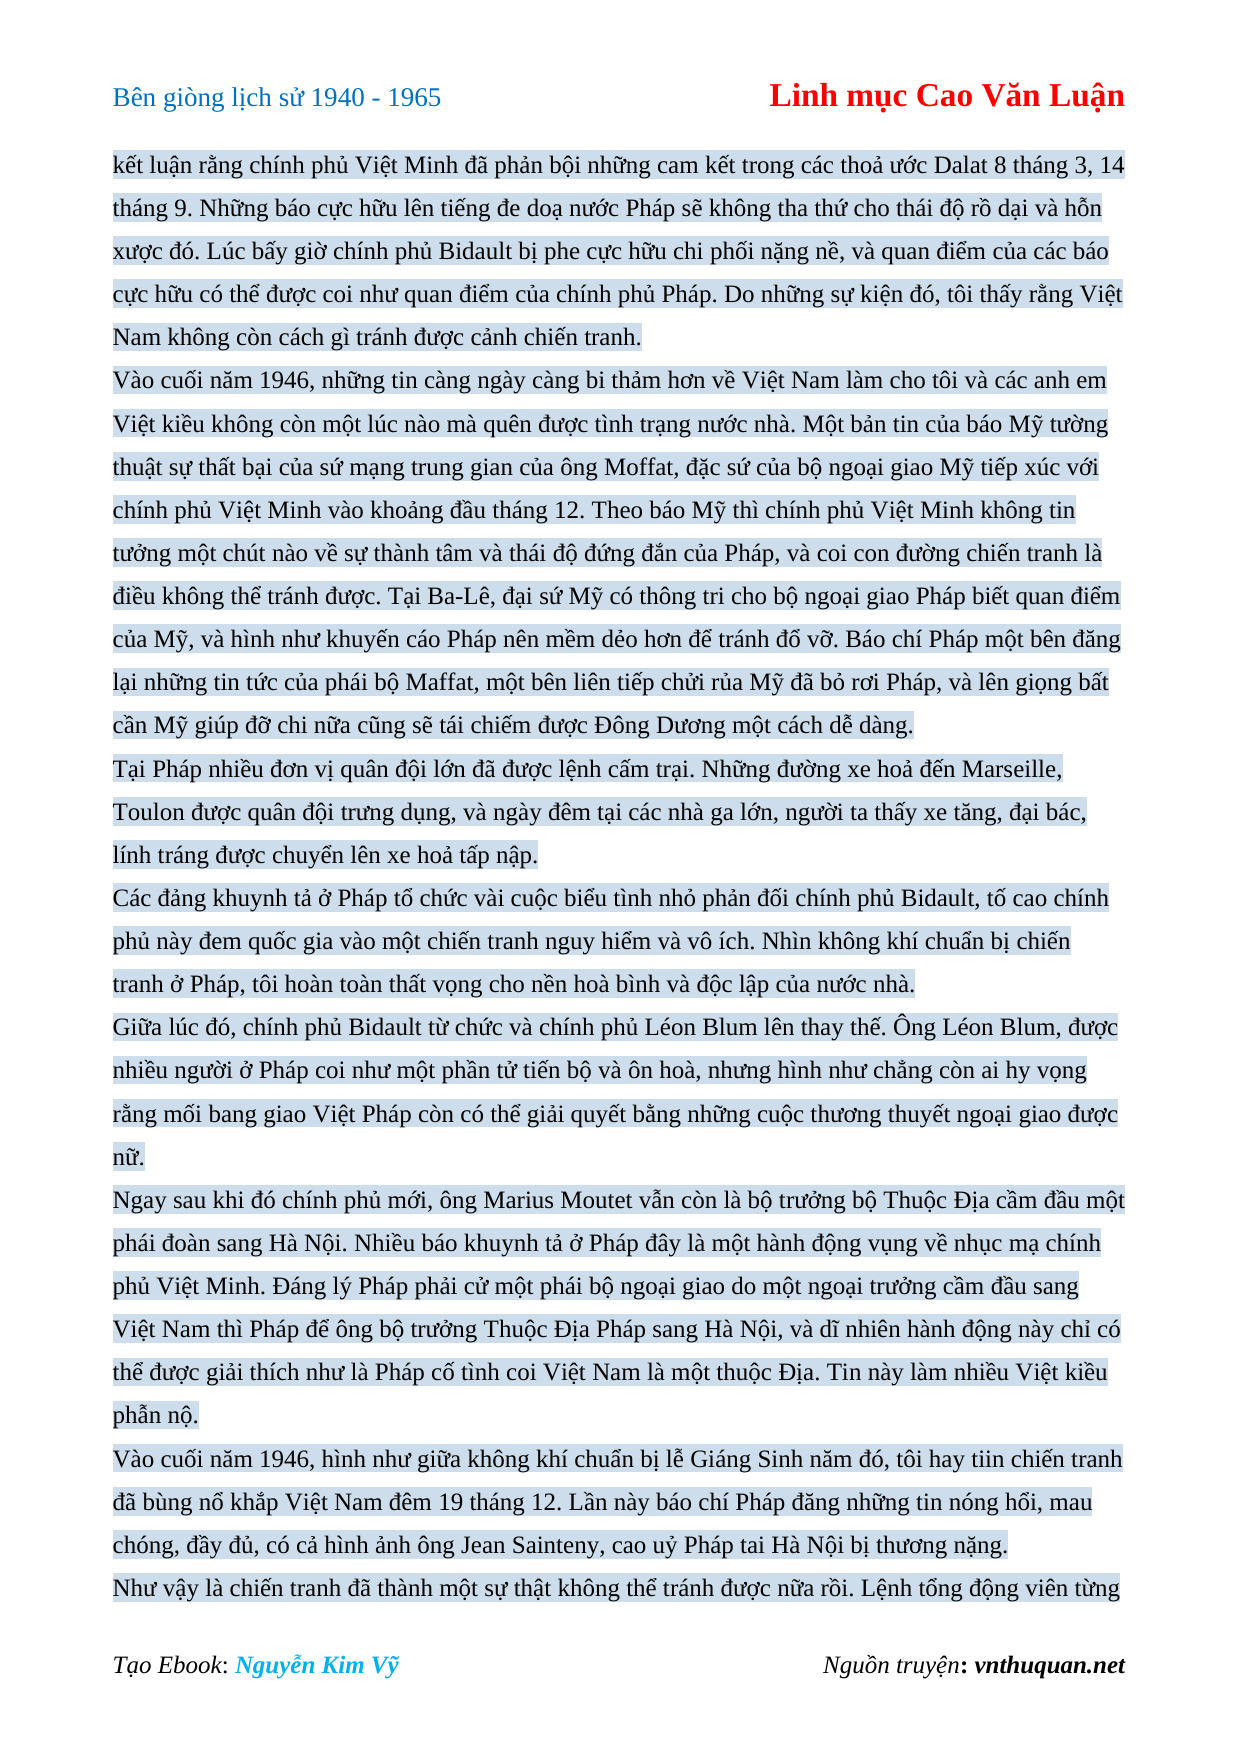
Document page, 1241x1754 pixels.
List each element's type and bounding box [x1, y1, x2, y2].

text [112, 150, 1128, 1602]
